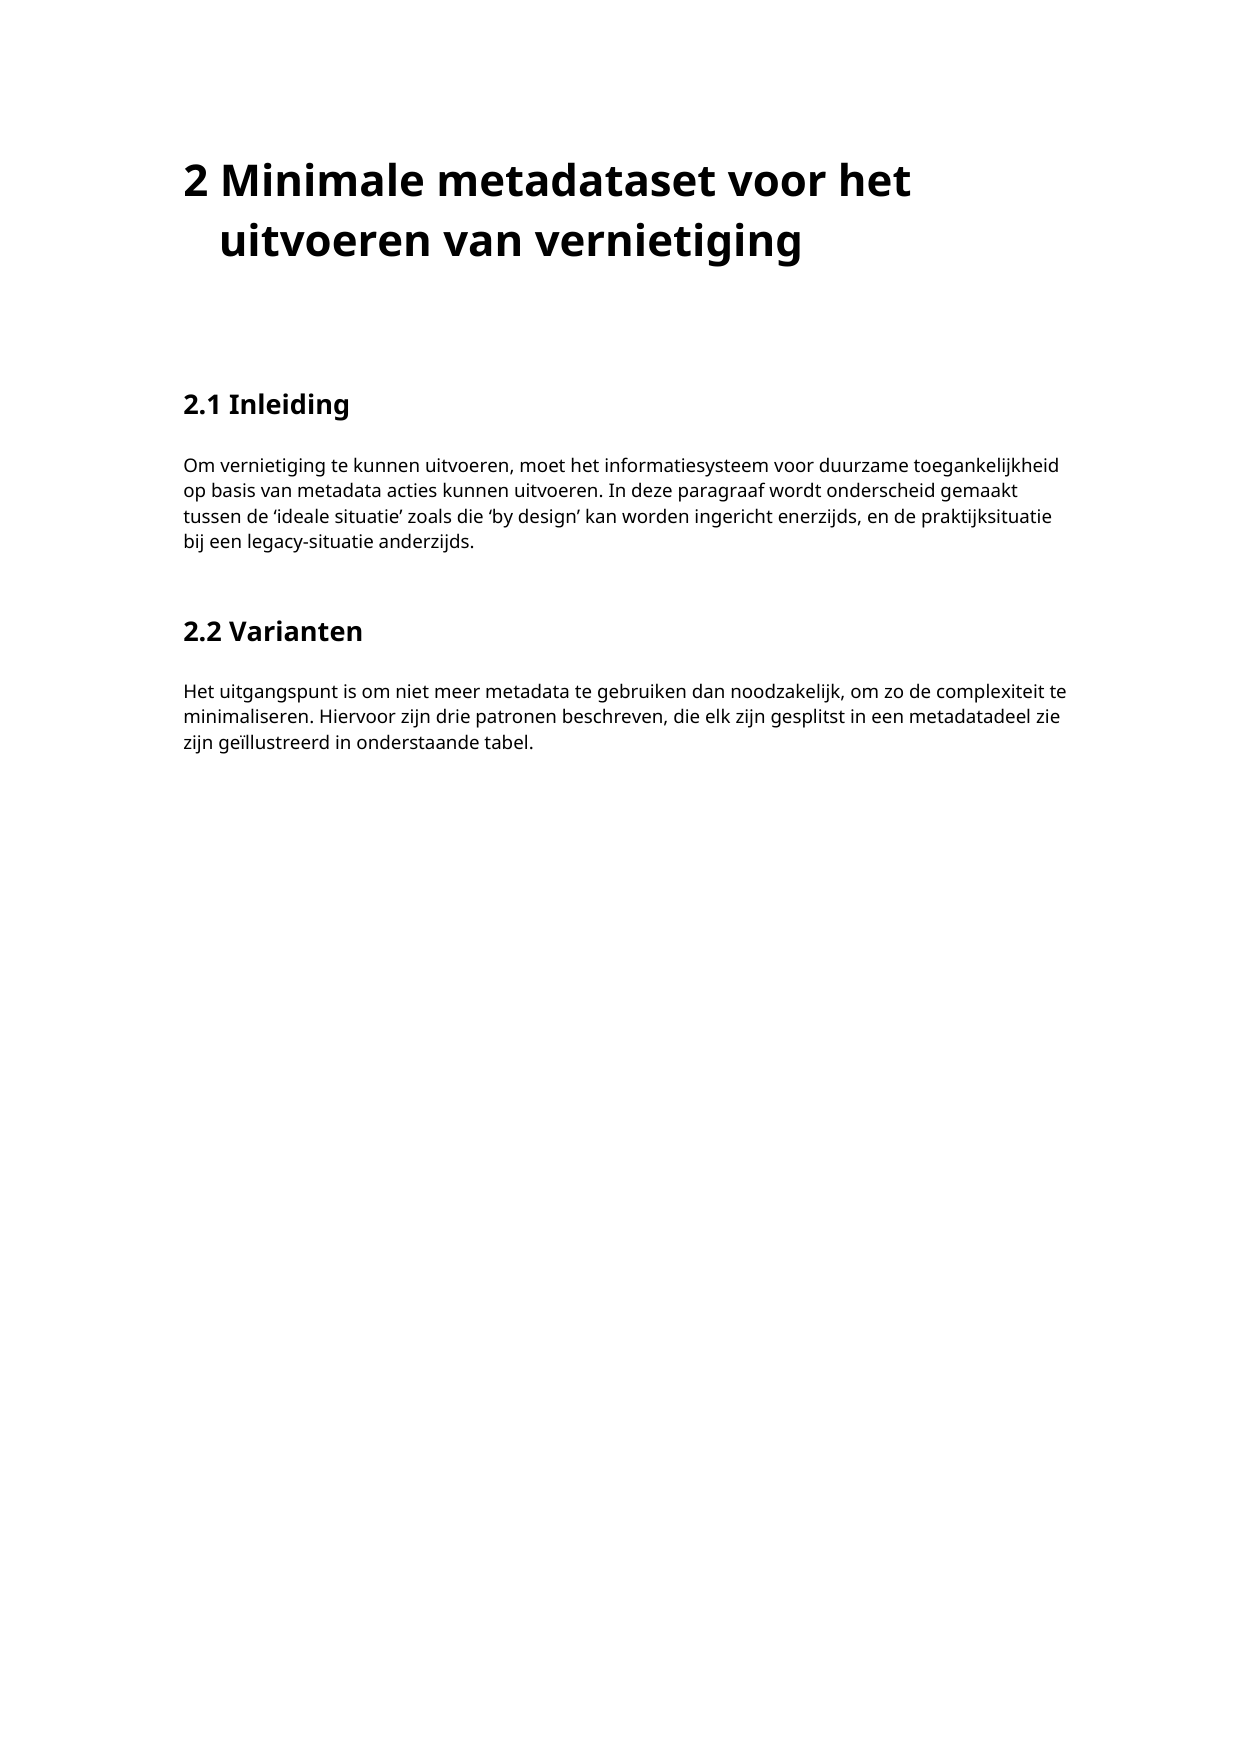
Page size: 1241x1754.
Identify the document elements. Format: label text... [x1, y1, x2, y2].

text Om vernietiging te kunnen uitvoeren, moet het informatiesysteem voor duurzame toegankelijkheid op basis van metadata acties kunnen uitvoeren. In deze paragraaf wordt onderscheid gemaakt tussen de ‘ideale situatie’ zoals die ‘by design’ kan worden ingericht enerzijds, en de praktijksituatie bij een legacy-situatie anderzijds. [183, 452, 1069, 554]
subtitle Inleiding [183, 386, 1069, 423]
text Het uitgangspunt is om niet meer metadata te gebruiken dan noodzakelijk, om zo de complexiteit te minimaliseren. Hiervoor zijn drie patronen beschreven, die elk zijn gesplitst in een metadatadeel zie zijn geïllustreerd in onderstaande tabel. [183, 678, 1069, 755]
subtitle Varianten [183, 612, 1069, 649]
subtitle Minimale metadataset voor het uitvoeren van vernietiging [183, 150, 1069, 269]
